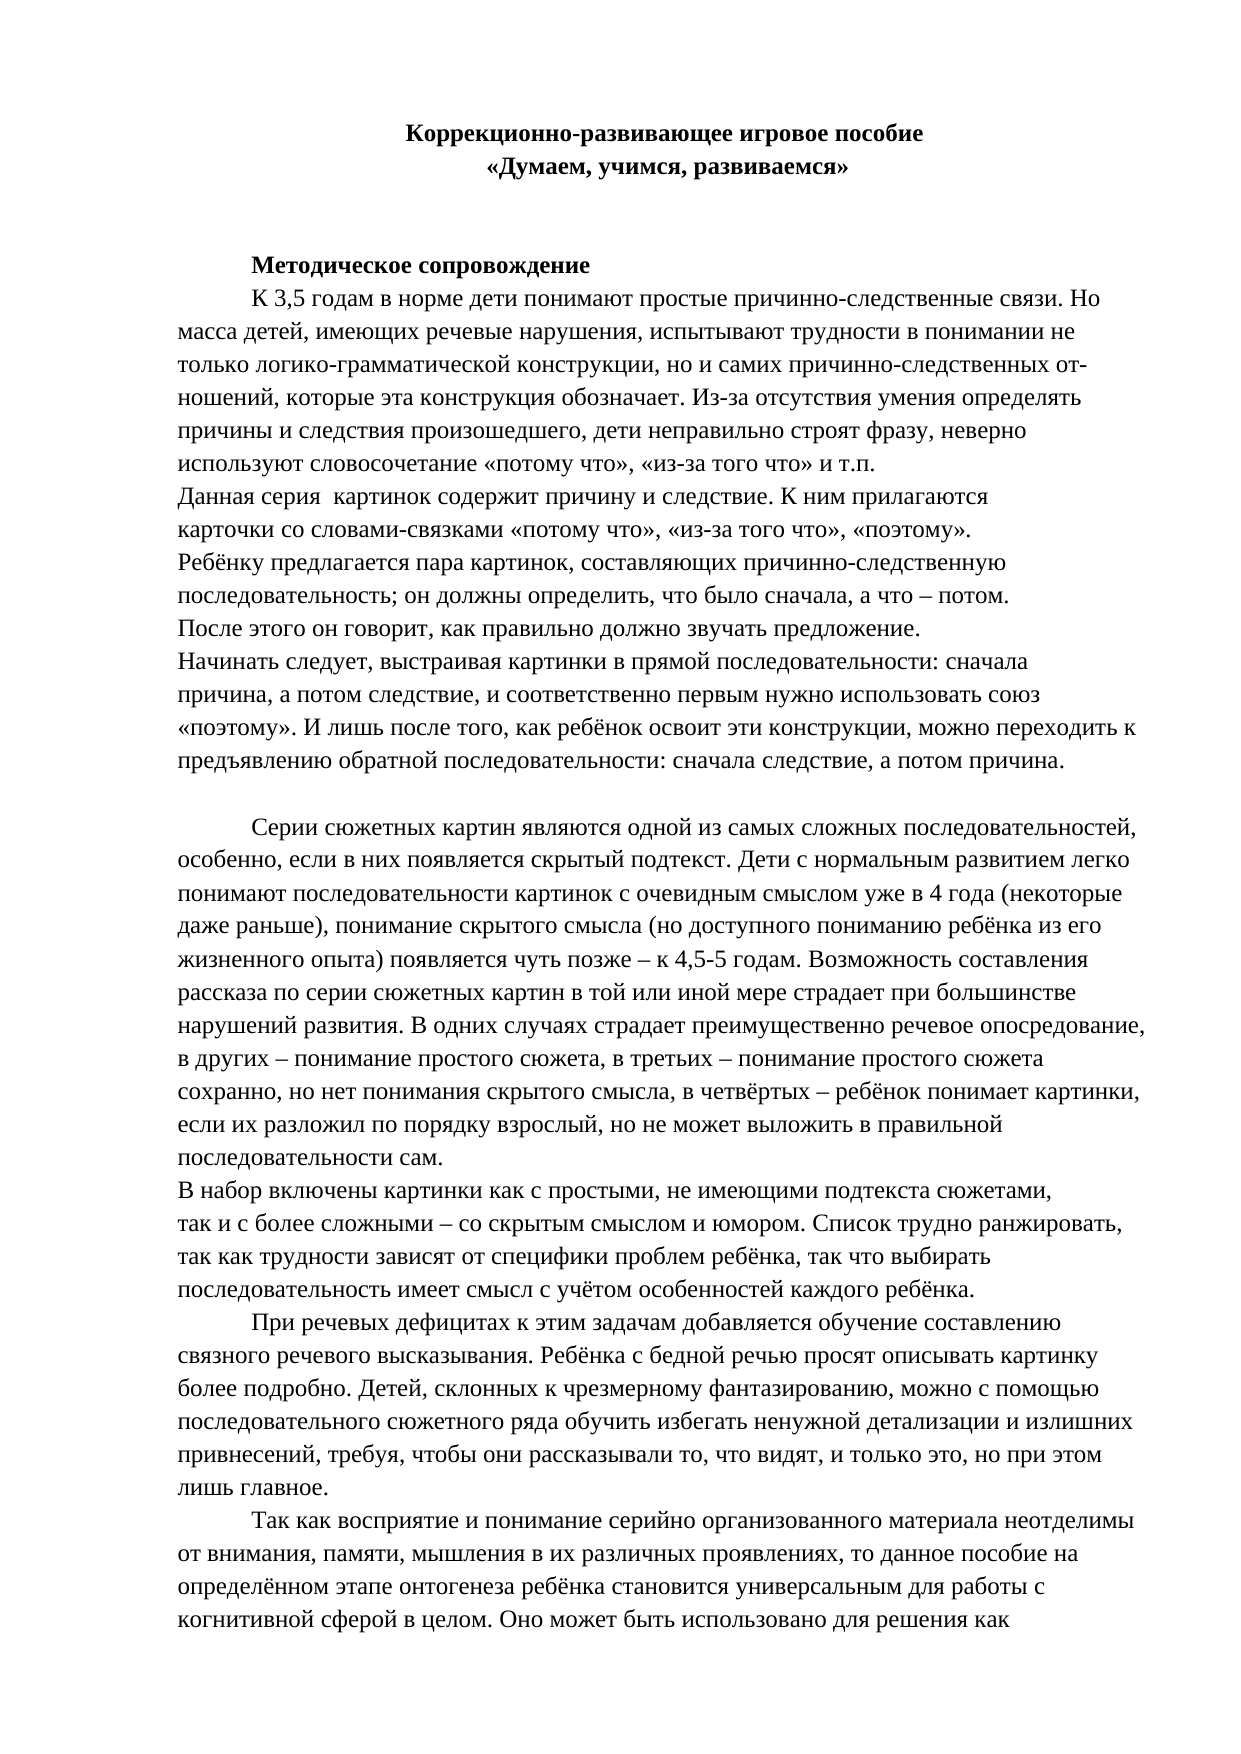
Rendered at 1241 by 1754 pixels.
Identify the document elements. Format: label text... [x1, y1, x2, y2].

text определённом этапе онтогенеза ребёнка становится универсальным для работы с [177, 1571, 1152, 1600]
text карточки со словами-связками «потому что», «из-за того что», «поэтому». [177, 514, 1152, 543]
text нарушений развития. В одних случаях страдает преимущественно речевое опосредование, [177, 1010, 1152, 1038]
text ношений, которые эта конструкция обозначает. Из-за отсутствия умения определять [177, 382, 1152, 411]
text После этого он говорит, как правильно должно звучать предложение. [177, 613, 1152, 642]
text Ребёнку предлагается пара картинок, составляющих причинно-следственную [177, 547, 1152, 576]
text лишь главное. [177, 1472, 1152, 1501]
text Коррекционно-развивающее игровое пособие [177, 118, 1152, 147]
text последовательность; он должны определить, что было сначала, а что – потом. [177, 580, 1152, 609]
text К 3,5 годам в норме дети понимают простые причинно-следственные связи. Но [177, 283, 1152, 312]
text Так как восприятие и понимание серийно организованного материала неотделимы [177, 1505, 1152, 1534]
text когнитивной сферой в целом. Оно может быть использовано для решения как [177, 1604, 1152, 1633]
text более подробно. Детей, склонных к чрезмерному фантазированию, можно с помощью [177, 1373, 1152, 1402]
text только логико-грамматической конструкции, но и самих причинно-следственных от- [177, 349, 1152, 378]
text последовательности сам. [177, 1142, 1152, 1171]
text в других – понимание простого сюжета, в третьих – понимание простого сюжета [177, 1043, 1152, 1071]
text связного речевого высказывания. Ребёнка с бедной речью просят описывать картинку [177, 1340, 1152, 1369]
text последовательность имеет смысл с учётом особенностей каждого ребёнка. [177, 1274, 1152, 1303]
text предъявлению обратной последовательности: сначала следствие, а потом причина. [177, 746, 1152, 774]
text Начинать следует, выстраивая картинки в прямой последовательности: сначала [177, 646, 1152, 675]
text При речевых дефицитах к этим задачам добавляется обучение составлению [177, 1307, 1152, 1336]
text от внимания, памяти, мышления в их различных проявлениях, то данное пособие на [177, 1538, 1152, 1567]
text последовательного сюжетного ряда обучить избегать ненужной детализации и излишних [177, 1406, 1152, 1435]
text Серии сюжетных картин являются одной из самых сложных последовательностей, [177, 812, 1152, 840]
text жизненного опыта) появляется чуть позже – к 4,5-5 годам. Возможность составления [177, 944, 1152, 972]
text если их разложил по порядку взрослый, но не может выложить в правильной [177, 1109, 1152, 1137]
text сохранно, но нет понимания скрытого смысла, в четвёртых – ребёнок понимает картинки, [177, 1076, 1152, 1104]
text масса детей, имеющих речевые нарушения, испытывают трудности в понимании не [177, 316, 1152, 345]
text Методическое сопровождение [177, 250, 1152, 279]
text так как трудности зависят от специфики проблем ребёнка, так что выбирать [177, 1241, 1152, 1269]
text даже раньше), понимание скрытого смысла (но доступного пониманию ребёнка из его [177, 911, 1152, 939]
text привнесений, требуя, чтобы они рассказывали то, что видят, и только это, но при этом [177, 1439, 1152, 1468]
text так и с более сложными – со скрытым смыслом и юмором. Список трудно ранжировать, [177, 1208, 1152, 1237]
text Данная серия картинок содержит причину и следствие. К ним прилагаются [177, 481, 1152, 510]
text В набор включены картинки как с простыми, не имеющими подтекста сюжетами, [177, 1175, 1152, 1203]
text «поэтому». И лишь после того, как ребёнок освоит эти конструкции, можно переходить к [177, 712, 1152, 741]
text причины и следствия произошедшего, дети неправильно строят фразу, неверно [177, 415, 1152, 444]
text особенно, если в них появляется скрытый подтекст. Дети с нормальным развитием легко [177, 844, 1152, 873]
text используют словосочетание «потому что», «из-за того что» и т.п. [177, 448, 1152, 477]
text «Думаем, учимся, развиваемся» [177, 151, 1152, 180]
text рассказа по серии сюжетных картин в той или иной мере страдает при большинстве [177, 977, 1152, 1005]
text понимают последовательности картинок с очевидным смыслом уже в 4 года (некоторые [177, 878, 1152, 906]
text причина, а потом следствие, и соответственно первым нужно использовать союз [177, 679, 1152, 708]
